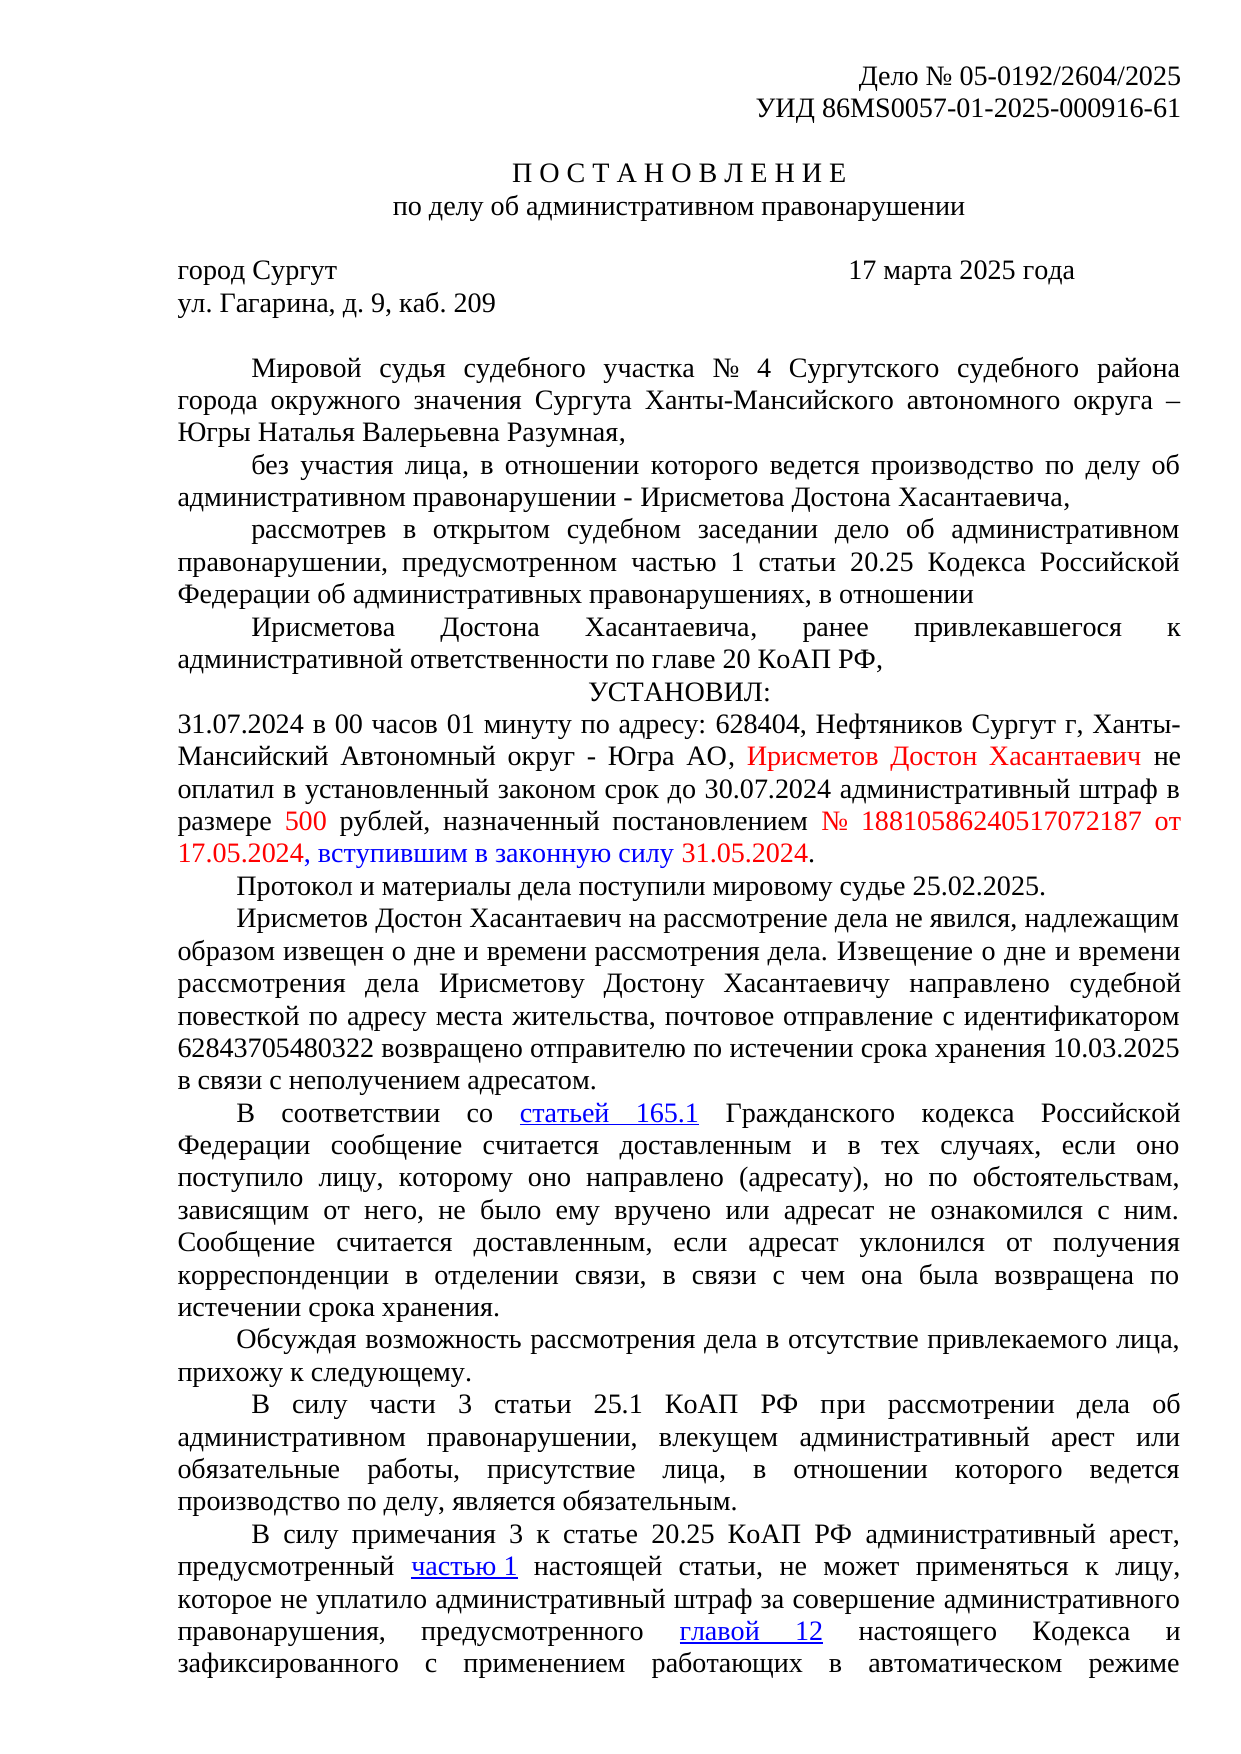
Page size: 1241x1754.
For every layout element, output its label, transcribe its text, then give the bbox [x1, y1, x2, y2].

text без участия лица, в отношении которого ведется производство по делу об административном правонарушении - Ирисметова Достона Хасантаевича, [177, 448, 1181, 513]
text по делу об административном правонарушении [177, 189, 1181, 221]
text УИД 86MS0057-01-2025-000916-61 [177, 91, 1181, 124]
text город Сургут 17 марта 2025 года [177, 253, 1181, 286]
text рассмотрев в открытом судебном заседании дело об административном правонарушении, предусмотренном частью 1 статьи 20.25 Кодекса Российской Федерации об административных правонарушениях, в отношении [177, 513, 1181, 610]
text Дело № 05-0192/2604/2025 [177, 59, 1181, 91]
text Ирисметова Достона Хасантаевича, ранее привлекавшегося к административной ответственности по главе 20 КоАП РФ, [177, 610, 1181, 674]
text П О С Т А Н О В Л Е Н И Е [177, 156, 1181, 189]
text ул. Гагарина, д. 9, каб. 209 [177, 286, 1181, 318]
text Ирисметов Достон Хасантаевич на рассмотрение дела не явился, надлежащим образом извещен о дне и времени рассмотрения дела. Извещение о дне и времени рассмотрения дела Ирисметову Достону Хасантаевичу направлено судебной повесткой по адресу места жительства, почтовое отправление с идентификатором 62843705480322 возвращено отправителю по истечении срока хранения 10.03.2025 в связи с неполучением адресатом. [177, 901, 1181, 1096]
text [177, 1517, 1181, 1679]
text В силу части 3 статьи 25.1 КоАП РФ при рассмотрении дела об административном правонарушении, влекущем административный арест или обязательные работы, присутствие лица, в отношении которого ведется производство по делу, является обязательным. [177, 1387, 1181, 1517]
text В соответствии со статьей 165.1 Гражданского кодекса Российской Федерации сообщение считается доставленным и в тех случаях, если оно поступило лицу, которому оно направлено (адресату), но по обстоятельствам, зависящим от него, не было ему вручено или адресат не ознакомился с ним. Сообщение считается доставленным, если адресат уклонился от получения корреспонденции в отделении связи, в связи с чем она была возвращена по истечении срока хранения. [177, 1096, 1181, 1322]
text Мировой судья судебного участка № 4 Сургутского судебного района города окружного значения Сургута Ханты-Мансийского автономного округа – Югры Наталья Валерьевна Разумная, [177, 351, 1181, 448]
text Обсуждая возможность рассмотрения дела в отсутствие привлекаемого лица, прихожу к следующему. [177, 1322, 1181, 1387]
text Протокол и материалы дела поступили мировому судье 25.02.2025. [177, 869, 1181, 901]
text УСТАНОВИЛ: [177, 674, 1181, 707]
text 31.07.2024 в 00 часов 01 минуту по адресу: 628404, Нефтяников Сургут г, Ханты-Мансийский Автономный округ - Югра АО, Ирисметов Достон Хасантаевич не оплатил в установленный законом срок до 30.07.2024 административный штраф в размере 500 рублей, назначенный постановлением № 18810586240517072187 от 17.05.2024, вступившим в законную силу 31.05.2024. [177, 707, 1181, 869]
